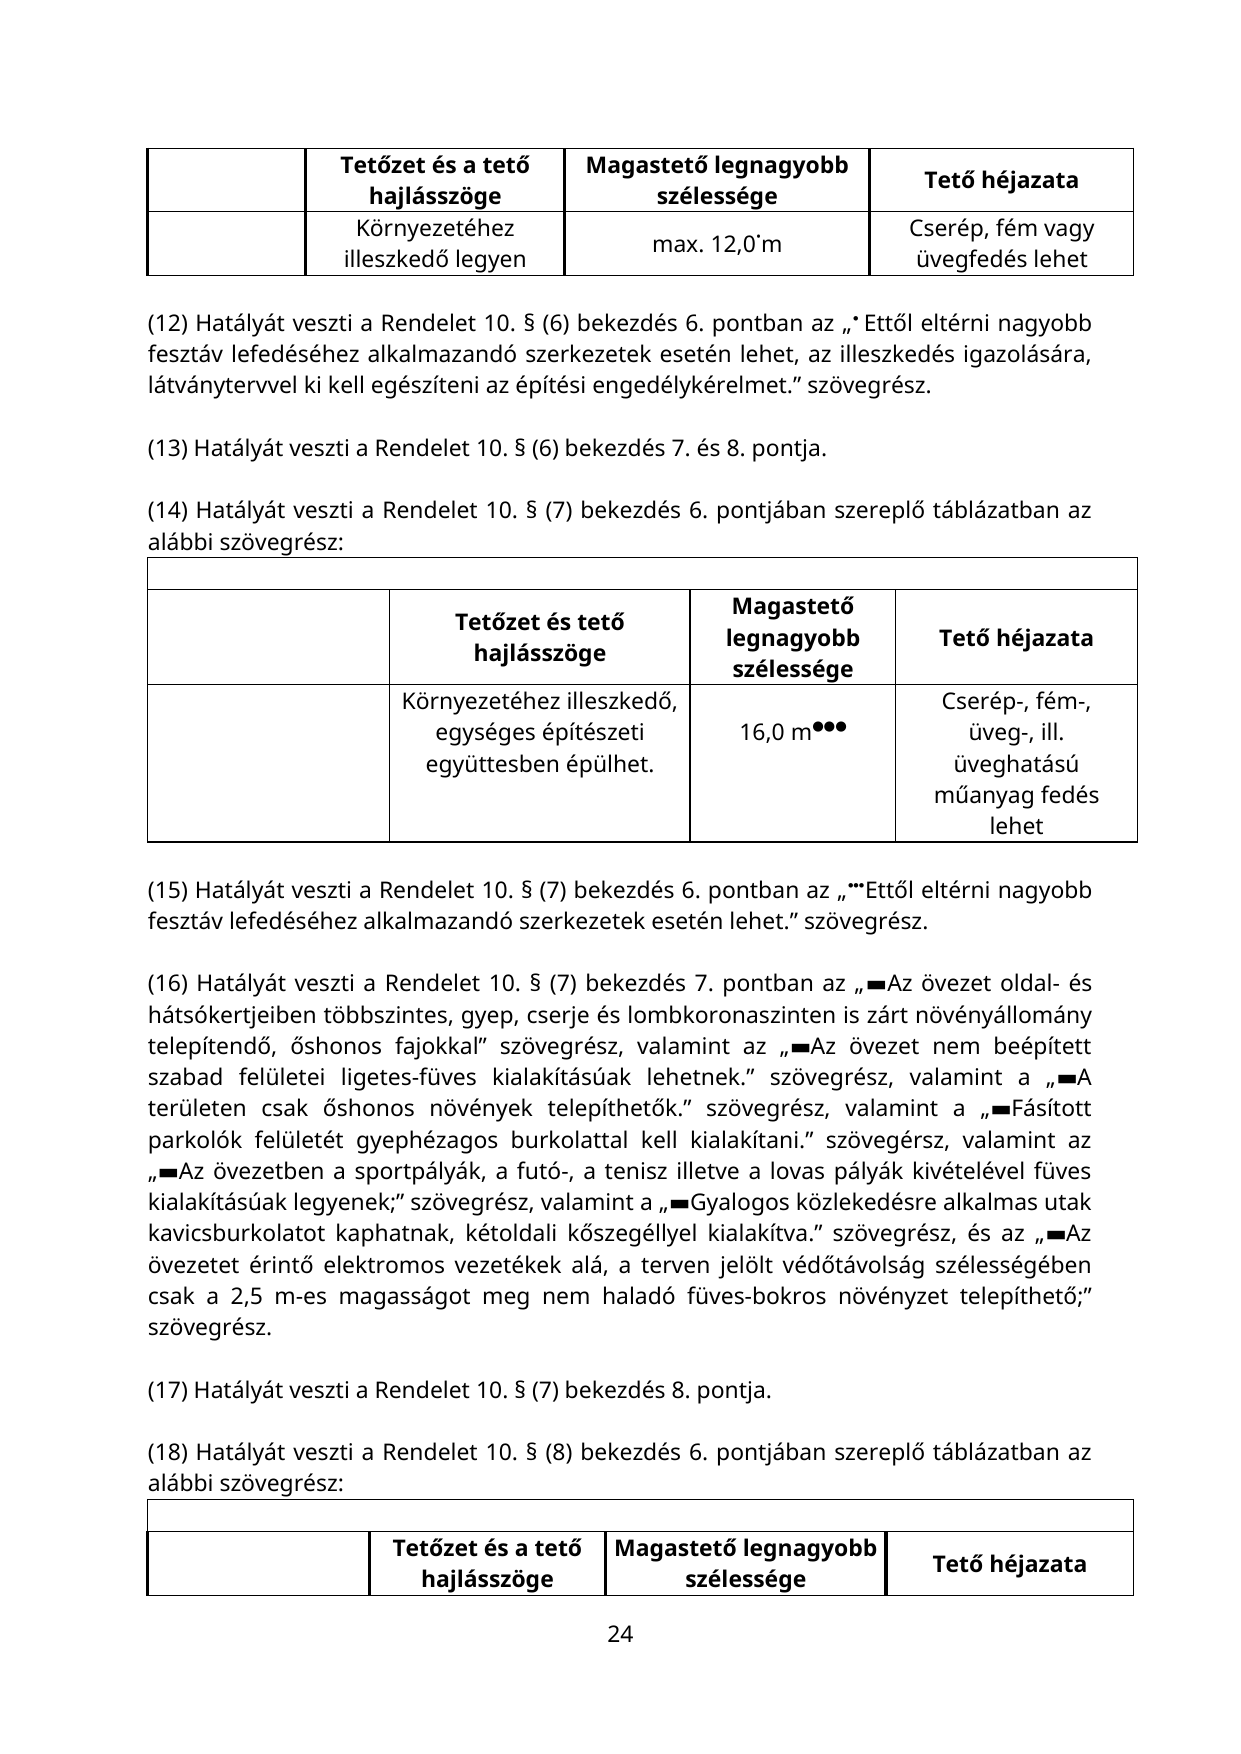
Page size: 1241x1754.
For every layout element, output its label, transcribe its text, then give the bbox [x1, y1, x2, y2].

table_header [148, 558, 1137, 589]
table_cell Tető héjazata [888, 1532, 1133, 1594]
text (15) Hatályát veszti a Rendelet 10. § (7) bekezdés 6. pontban az „Ettől eltérni nagyobb fesztáv lefedéséhez alkalmazandó szerkezetek esetén lehet.” szövegrész. [148, 874, 1093, 936]
text (12) Hatályát veszti a Rendelet 10. § (6) bekezdés 6. pontban az „ Ettől eltérni nagyobb fesztáv lefedéséhez alkalmazandó szerkezetek esetén lehet, az illeszkedés igazolására, látványtervvel ki kell egészíteni az építési engedélykérelmet.” szövegrész. [148, 307, 1093, 401]
table_cell 16,0 m●●● [691, 685, 895, 841]
text (13) Hatályát veszti a Rendelet 10. § (6) bekezdés 7. és 8. pontja. [148, 432, 1093, 463]
table_cell Tetőzet és a tető hajlásszöge [307, 149, 563, 211]
table_cell [149, 1532, 368, 1594]
text (14) Hatályát veszti a Rendelet 10. § (7) bekezdés 6. pontjában szereplő táblázatban az alábbi szövegrész: [148, 494, 1093, 557]
table_cell max. 12,0•m [566, 212, 868, 275]
table_cell Cserép, fém vagy üvegfedés lehet [871, 212, 1133, 275]
table_cell Magastető legnagyobb szélessége [691, 590, 895, 684]
table_cell [148, 590, 389, 684]
table_cell Környezetéhez illeszkedő legyen [307, 212, 563, 275]
text (16) Hatályát veszti a Rendelet 10. § (7) bekezdés 7. pontban az „▬Az övezet oldal- és hátsókertjeiben többszintes, gyep, cserje és lombkoronaszinten is zárt növényállomány telepítendő, őshonos fajokkal” szövegrész, valamint az „▬Az övezet nem beépített szabad felületei ligetes-füves kialakításúak lehetnek.” szövegrész, valamint a „▬A területen csak őshonos növények telepíthetők.” szövegrész, valamint a „▬Fásított parkolók felületét gyephézagos burkolattal kell kialakítani.” szövegérsz, valamint az „▬Az övezetben a sportpályák, a futó-, a tenisz illetve a lovas pályák kivételével füves kialakításúak legyenek;” szövegrész, valamint a „▬Gyalogos közlekedésre alkalmas utak kavicsburkolatot kaphatnak, kétoldali kőszegéllyel kialakítva.” szövegrész, és az „▬Az övezetet érintő elektromos vezetékek alá, a terven jelölt védőtávolság szélességében csak a 2,5 m-es magasságot meg nem haladó füves-bokros növényzet telepíthető;” szövegrész. [148, 967, 1093, 1342]
table_cell Tetőzet és a tető hajlásszöge [371, 1532, 604, 1594]
table_cell Tető héjazata [871, 149, 1133, 211]
table_cell Magastető legnagyobb szélessége [566, 149, 868, 211]
table_cell Tetőzet és tető hajlásszöge [390, 590, 689, 684]
text (18) Hatályát veszti a Rendelet 10. § (8) bekezdés 6. pontjában szereplő táblázatban az alábbi szövegrész: [148, 1436, 1093, 1499]
table_cell Tető héjazata [896, 590, 1137, 684]
table_header [148, 1500, 1133, 1531]
table_cell Cserép-, fém-, üveg-, ill. üveghatású műanyag fedés lehet [896, 685, 1137, 841]
table_cell [149, 149, 304, 211]
table_cell [148, 685, 389, 841]
table_cell [149, 212, 304, 275]
text (17) Hatályát veszti a Rendelet 10. § (7) bekezdés 8. pontja. [148, 1374, 1093, 1405]
table_cell Magastető legnagyobb szélessége [607, 1532, 884, 1594]
table_cell Környezetéhez illeszkedő, egységes építészeti együttesben épülhet. [390, 685, 689, 841]
